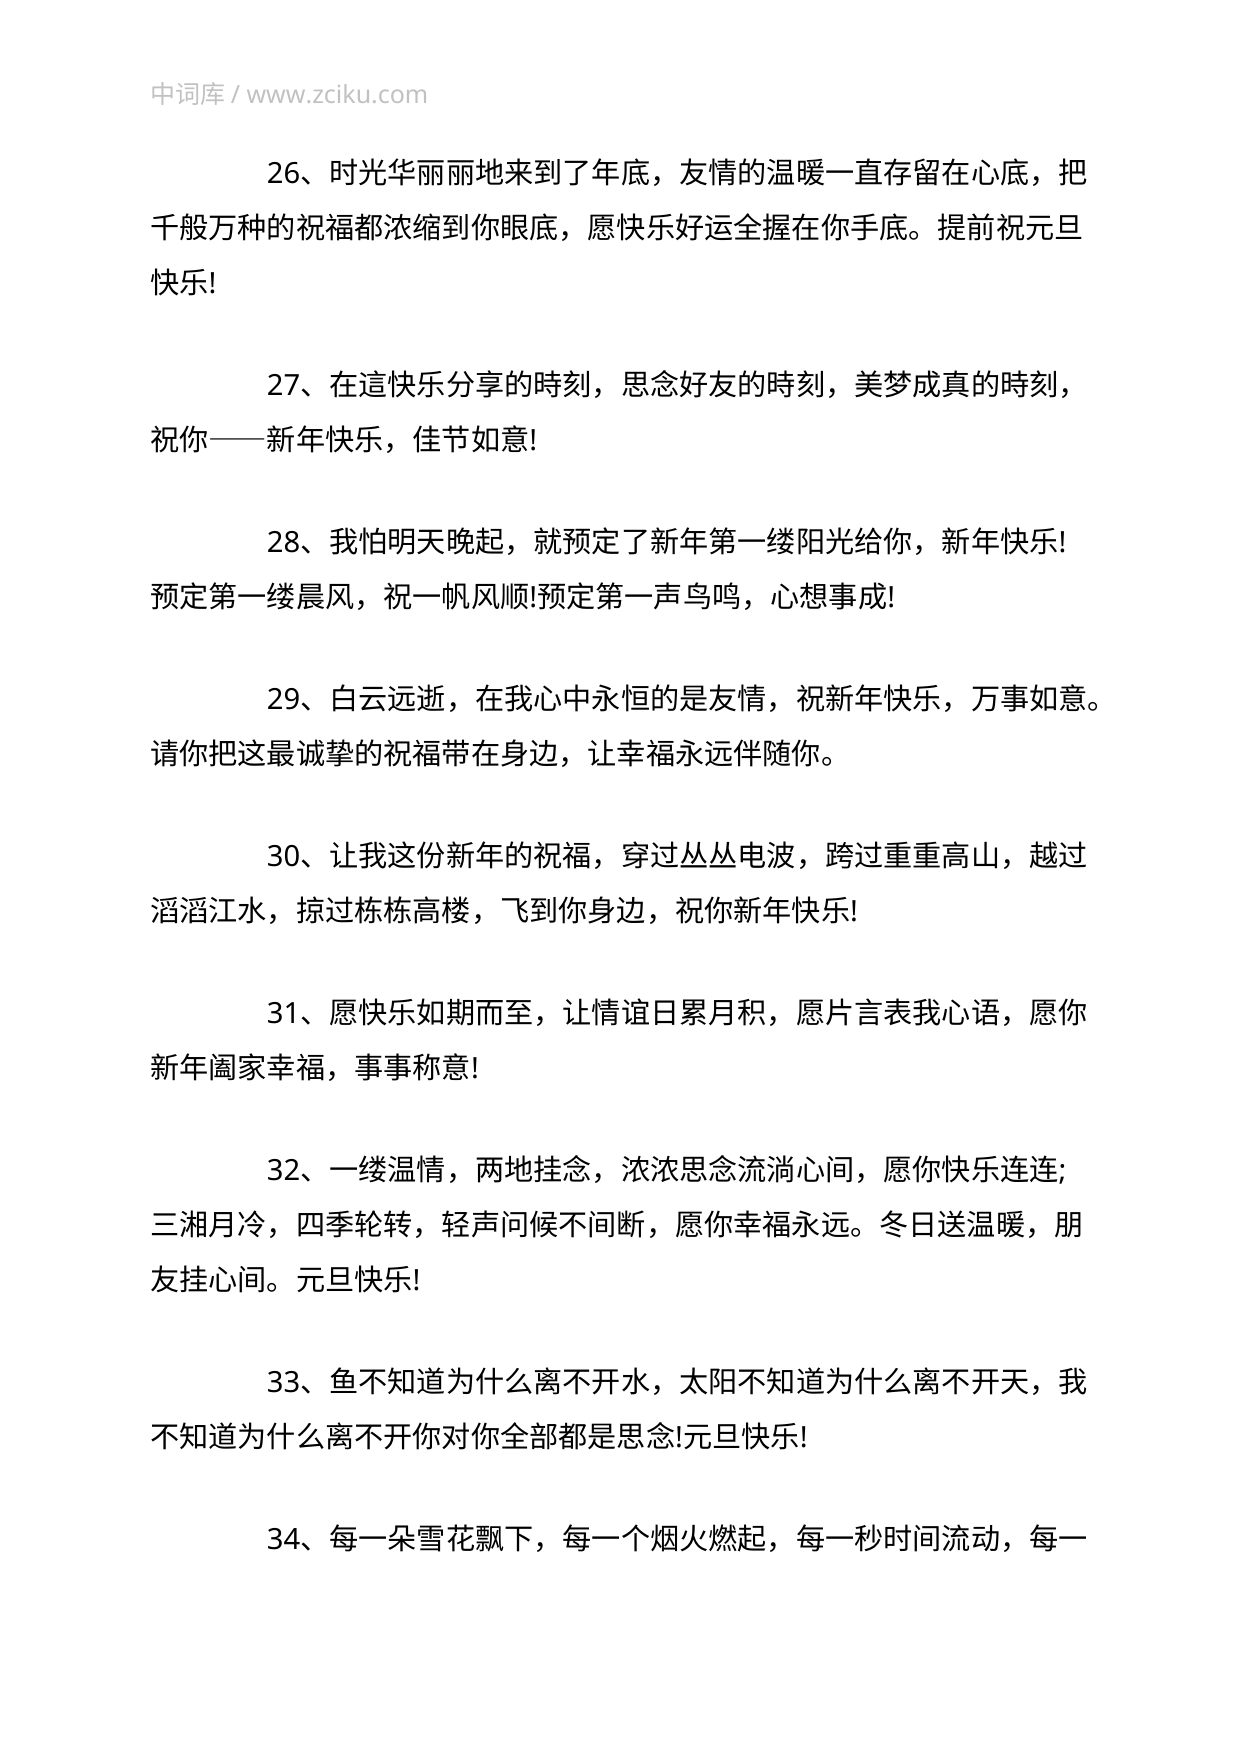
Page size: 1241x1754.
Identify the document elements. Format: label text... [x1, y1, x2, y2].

text 29、白云远逝，在我心中永恒的是友情，祝新年快乐，万事如意。请你把这最诚挚的祝福带在身边，让幸福永远伴随你。 [150, 676, 1090, 773]
text 30、让我这份新年的祝福，穿过丛丛电波，跨过重重高山，越过滔滔江水，掠过栋栋高楼，飞到你身边，祝你新年快乐! [150, 833, 1090, 930]
text 33、鱼不知道为什么离不开水，太阳不知道为什么离不开天，我不知道为什么离不开你对你全部都是思念!元旦快乐! [150, 1358, 1090, 1456]
text 31、愿快乐如期而至，让情谊日累月积，愿片言表我心语，愿你新年阖家幸福，事事称意! [150, 989, 1090, 1087]
text 28、我怕明天晚起，就预定了新年第一缕阳光给你，新年快乐!预定第一缕晨风，祝一帆风顺!预定第一声鸟鸣，心想事成! [150, 519, 1090, 616]
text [150, 1515, 1090, 1558]
text 27、在這快乐分享的時刻，思念好友的時刻，美梦成真的時刻，祝你——新年快乐，佳节如意! [150, 362, 1090, 459]
text 32、一缕温情，两地挂念，浓浓思念流淌心间，愿你快乐连连;三湘月冷，四季轮转，轻声问候不间断，愿你幸福永远。冬日送温暖，朋友挂心间。元旦快乐! [150, 1147, 1090, 1299]
text 26、时光华丽丽地来到了年底，友情的温暖一直存留在心底，把千般万种的祝福都浓缩到你眼底，愿快乐好运全握在你手底。提前祝元旦快乐! [150, 150, 1090, 302]
